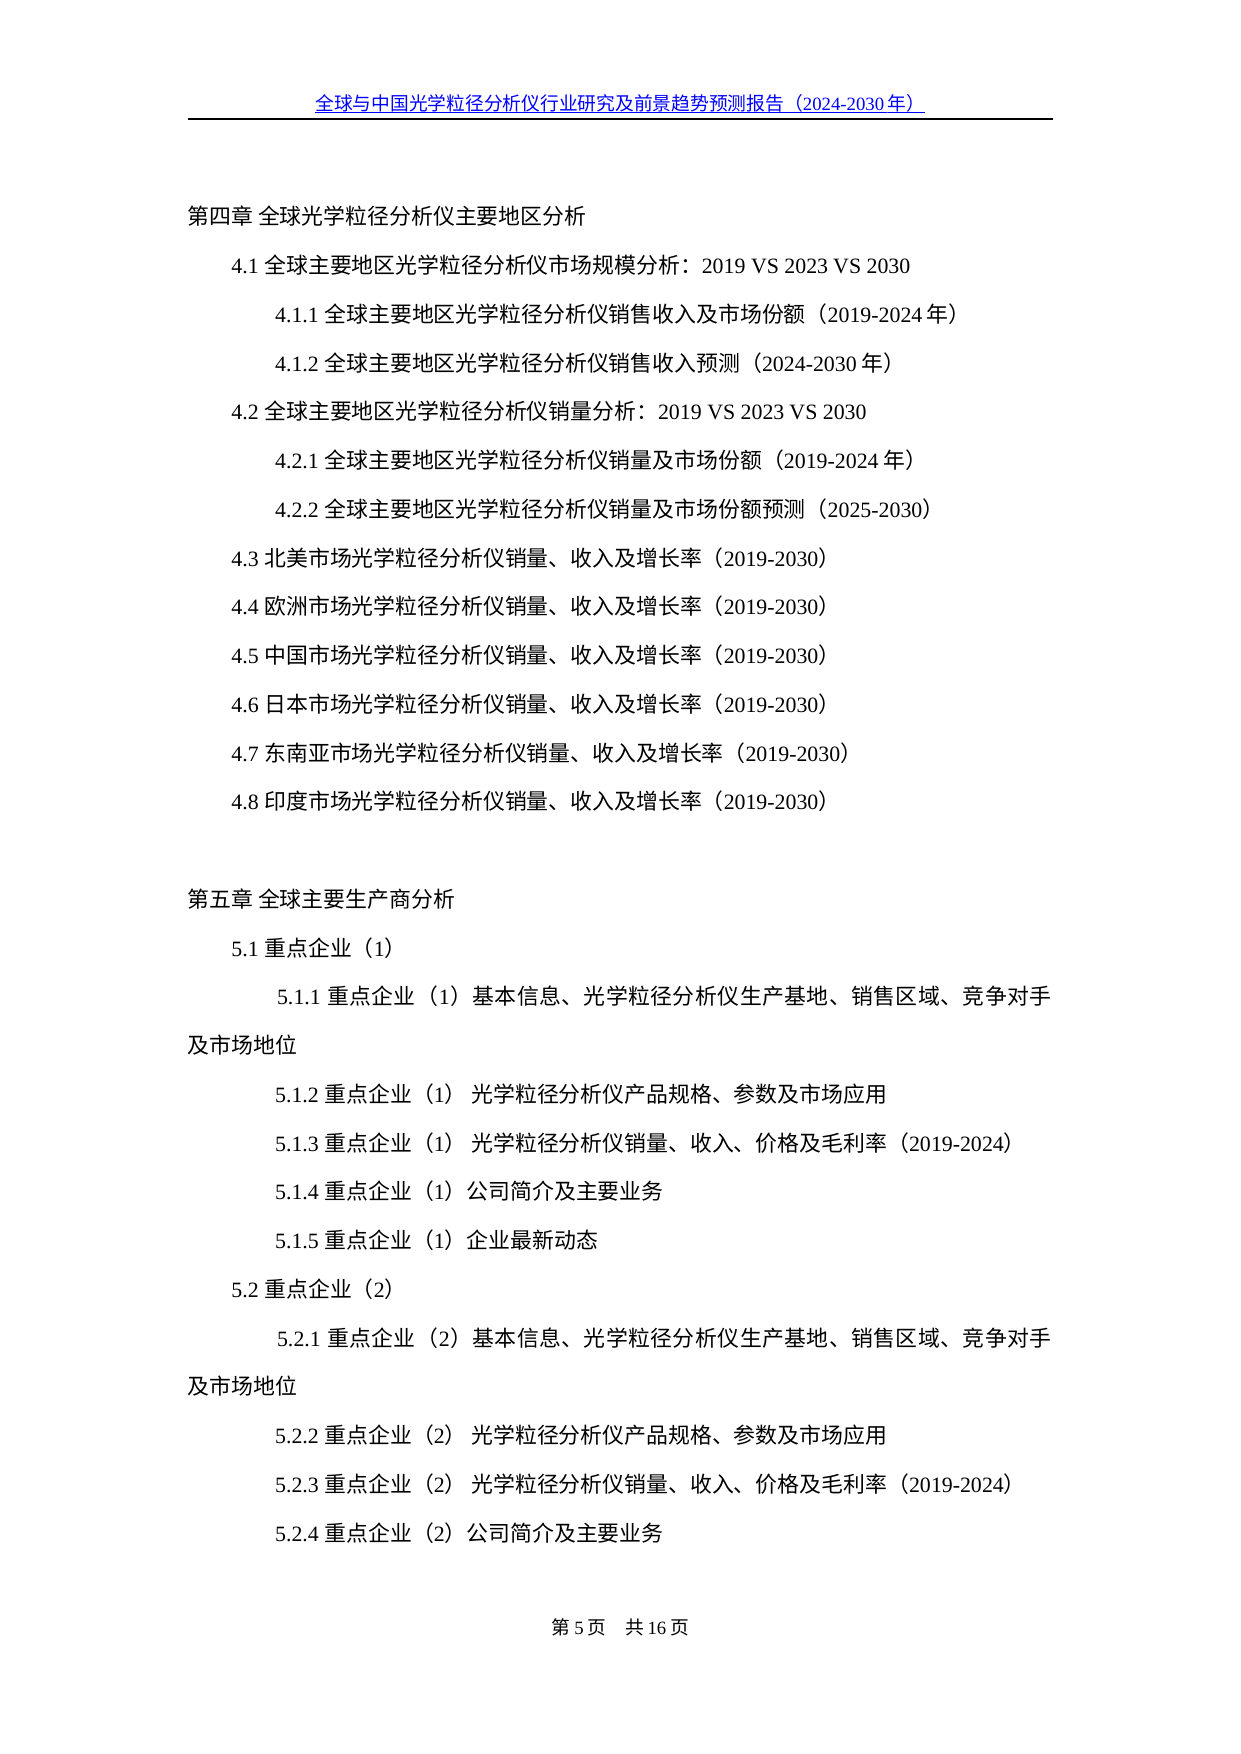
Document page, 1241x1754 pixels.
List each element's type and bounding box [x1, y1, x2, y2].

text [187, 150, 1053, 1548]
